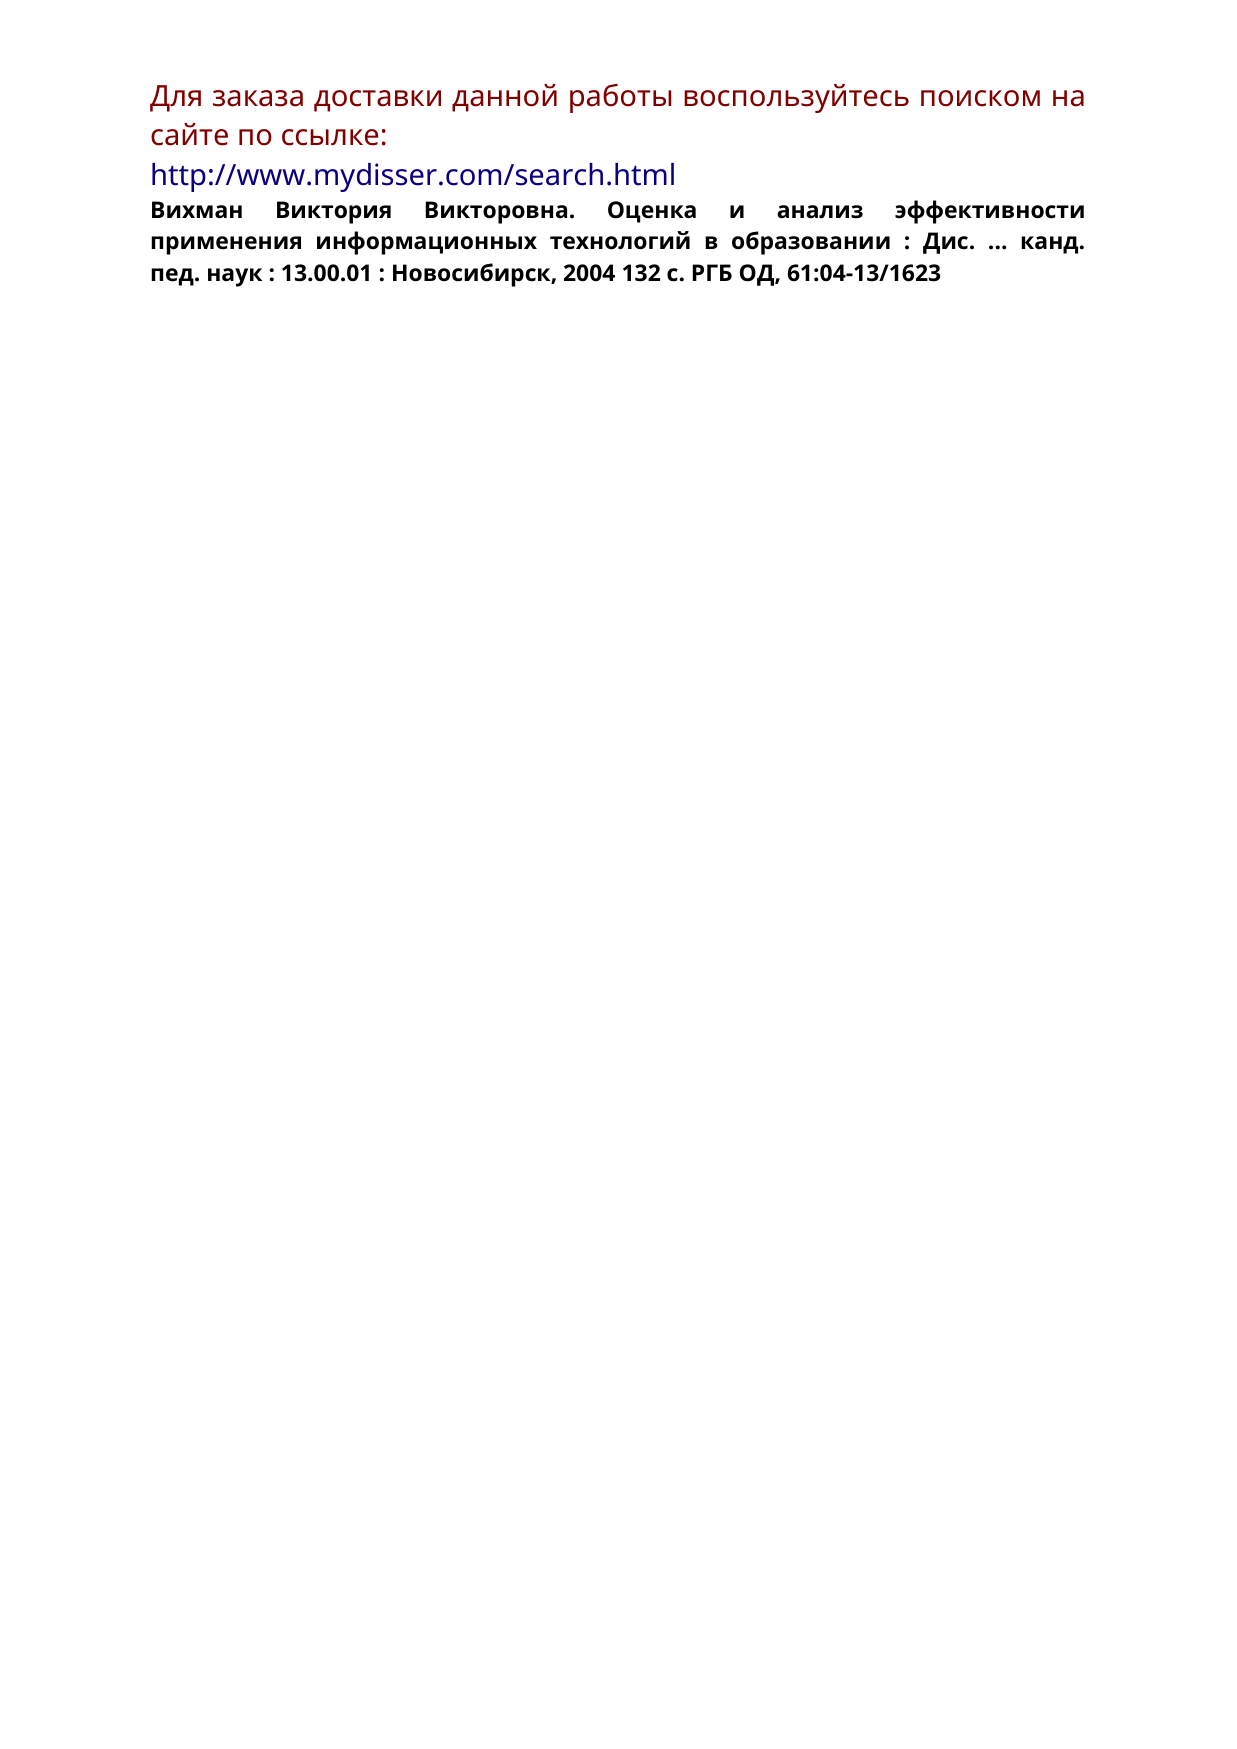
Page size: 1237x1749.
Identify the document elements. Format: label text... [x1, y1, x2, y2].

text Вихман Виктория Викторовна. Оценка и анализ эффективности применения информационных технологий в образовании : Дис. ... канд. пед. наук : 13.00.01 : Новосибирск, 2004 132 c. РГБ ОД, 61:04-13/1623 [150, 194, 1086, 288]
